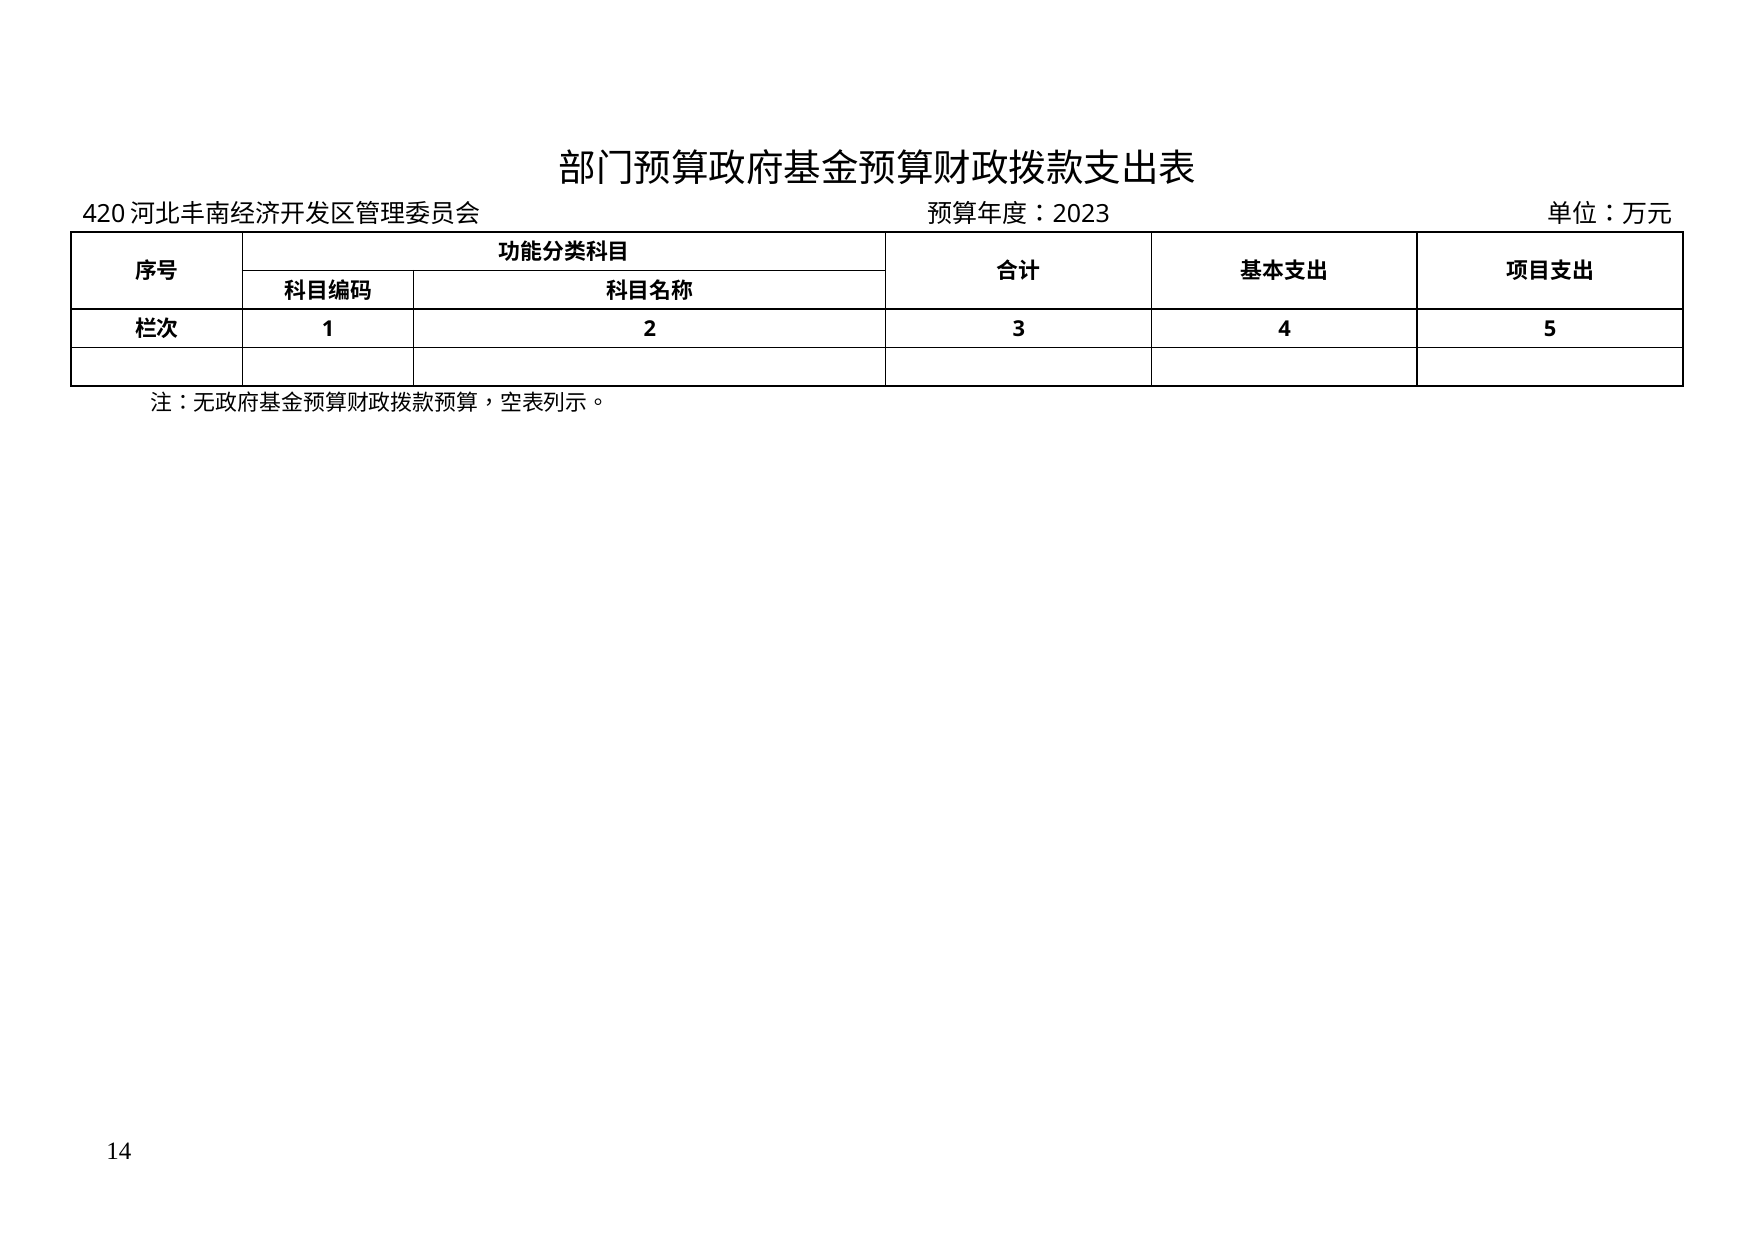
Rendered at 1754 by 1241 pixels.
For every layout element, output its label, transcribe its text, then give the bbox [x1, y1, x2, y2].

table_cell 科目编码 [243, 271, 413, 308]
table_cell 5 [1418, 310, 1682, 347]
text 部门预算政府基金预算财政拨款支出表 [106, 142, 1648, 193]
table_cell 4 [1152, 310, 1416, 347]
table_header 预算年度：2023 [886, 195, 1151, 231]
table_cell 栏次 [72, 310, 242, 347]
table_cell 2 [414, 310, 885, 347]
table_cell [414, 348, 885, 385]
table_cell [886, 348, 1151, 385]
table_header 420河北丰南经济开发区管理委员会 [72, 195, 885, 231]
table_cell 1 [243, 310, 413, 347]
table_cell 序号 [72, 233, 242, 308]
table_cell 3 [886, 310, 1151, 347]
table_cell 合计 [886, 233, 1151, 308]
table_header 单位：万元 [1152, 195, 1682, 231]
table_cell [1418, 348, 1682, 385]
table_cell [243, 348, 413, 385]
table_cell 功能分类科目 [243, 233, 885, 270]
table_cell [72, 348, 242, 385]
table_cell 科目名称 [414, 271, 885, 308]
table_cell 项目支出 [1418, 233, 1682, 308]
text 注：无政府基金预算财政拨款预算，空表列示。 [106, 387, 1648, 416]
table_cell [1152, 348, 1416, 385]
table_cell 基本支出 [1152, 233, 1416, 308]
